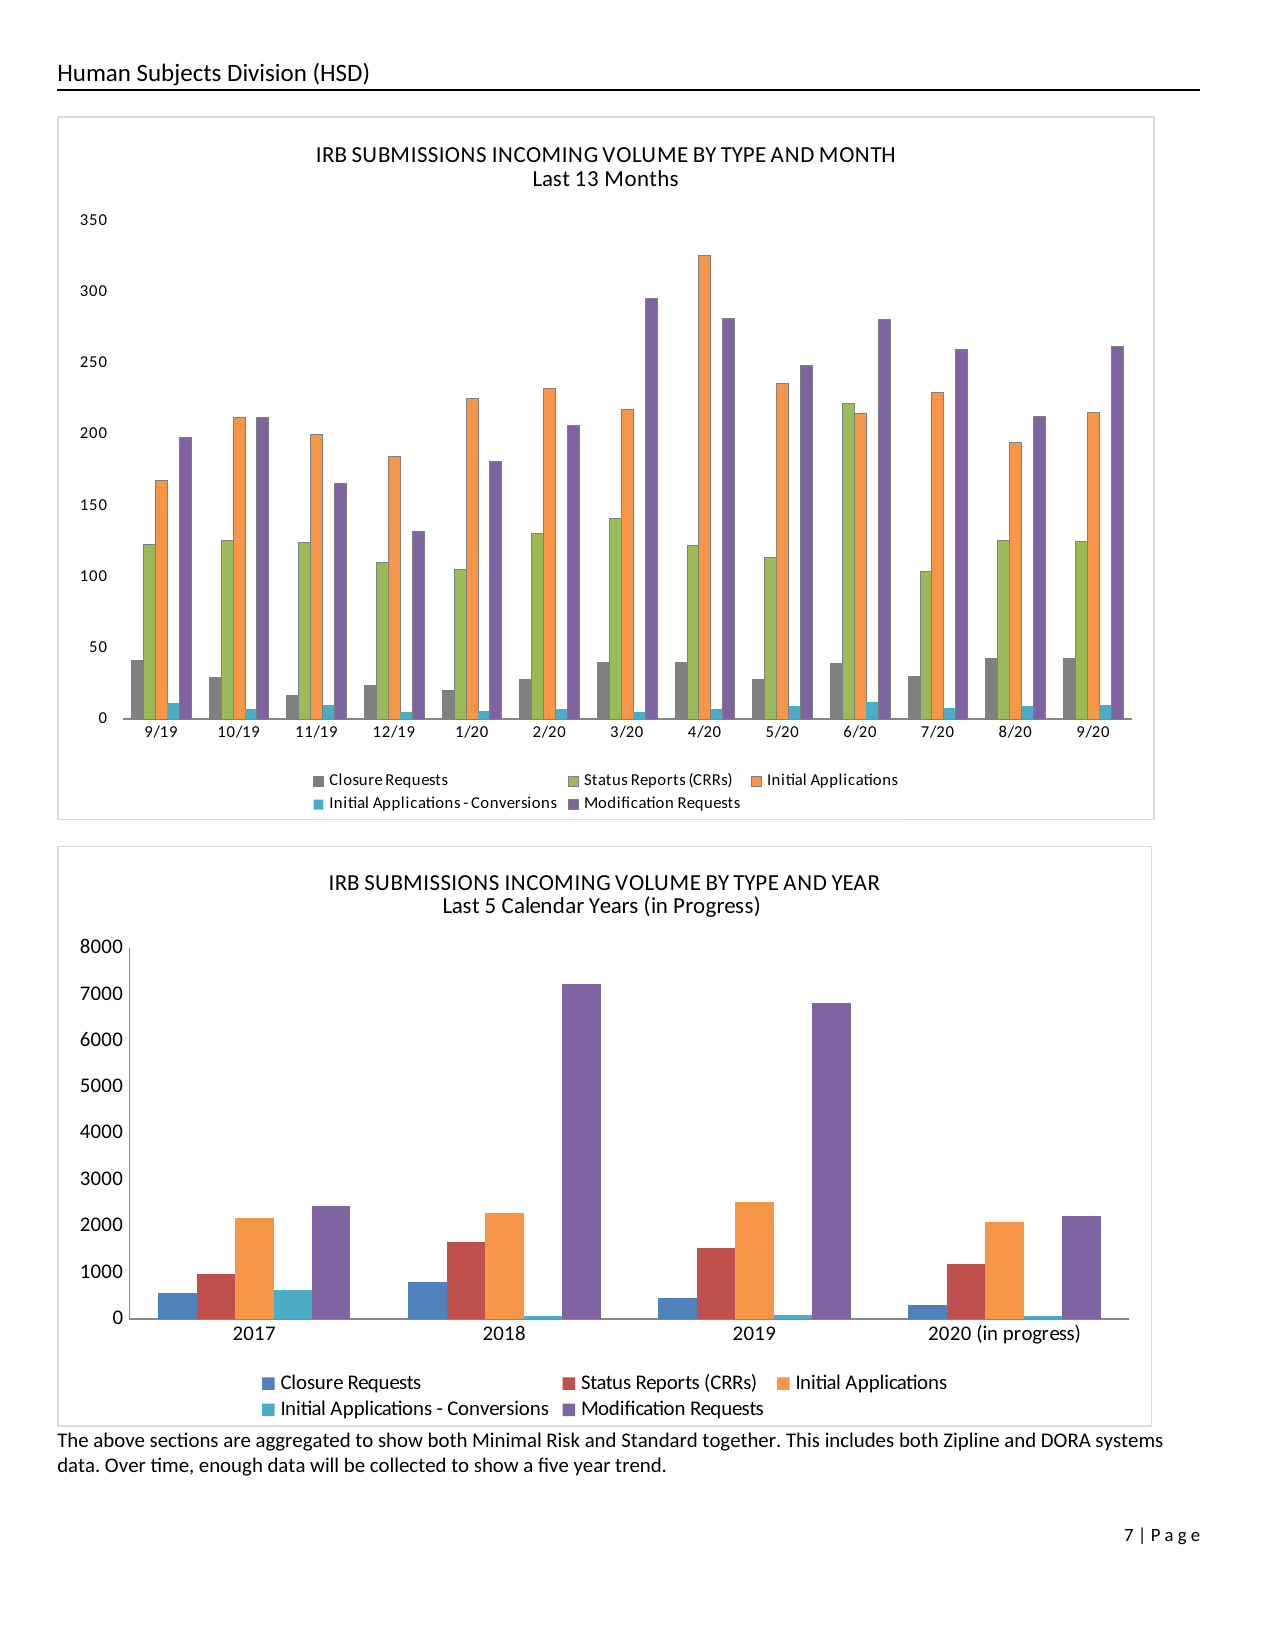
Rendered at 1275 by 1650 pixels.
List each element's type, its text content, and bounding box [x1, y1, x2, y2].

text data. Over time, enough data will be collected to show a five year trend. [57, 1452, 1200, 1478]
text The above sections are aggregated to show both Minimal Risk and Standard together. This includes both Zipline and DORA systems [57, 1427, 1200, 1452]
text Human Subjects Division (HSD) [57, 57, 1200, 89]
